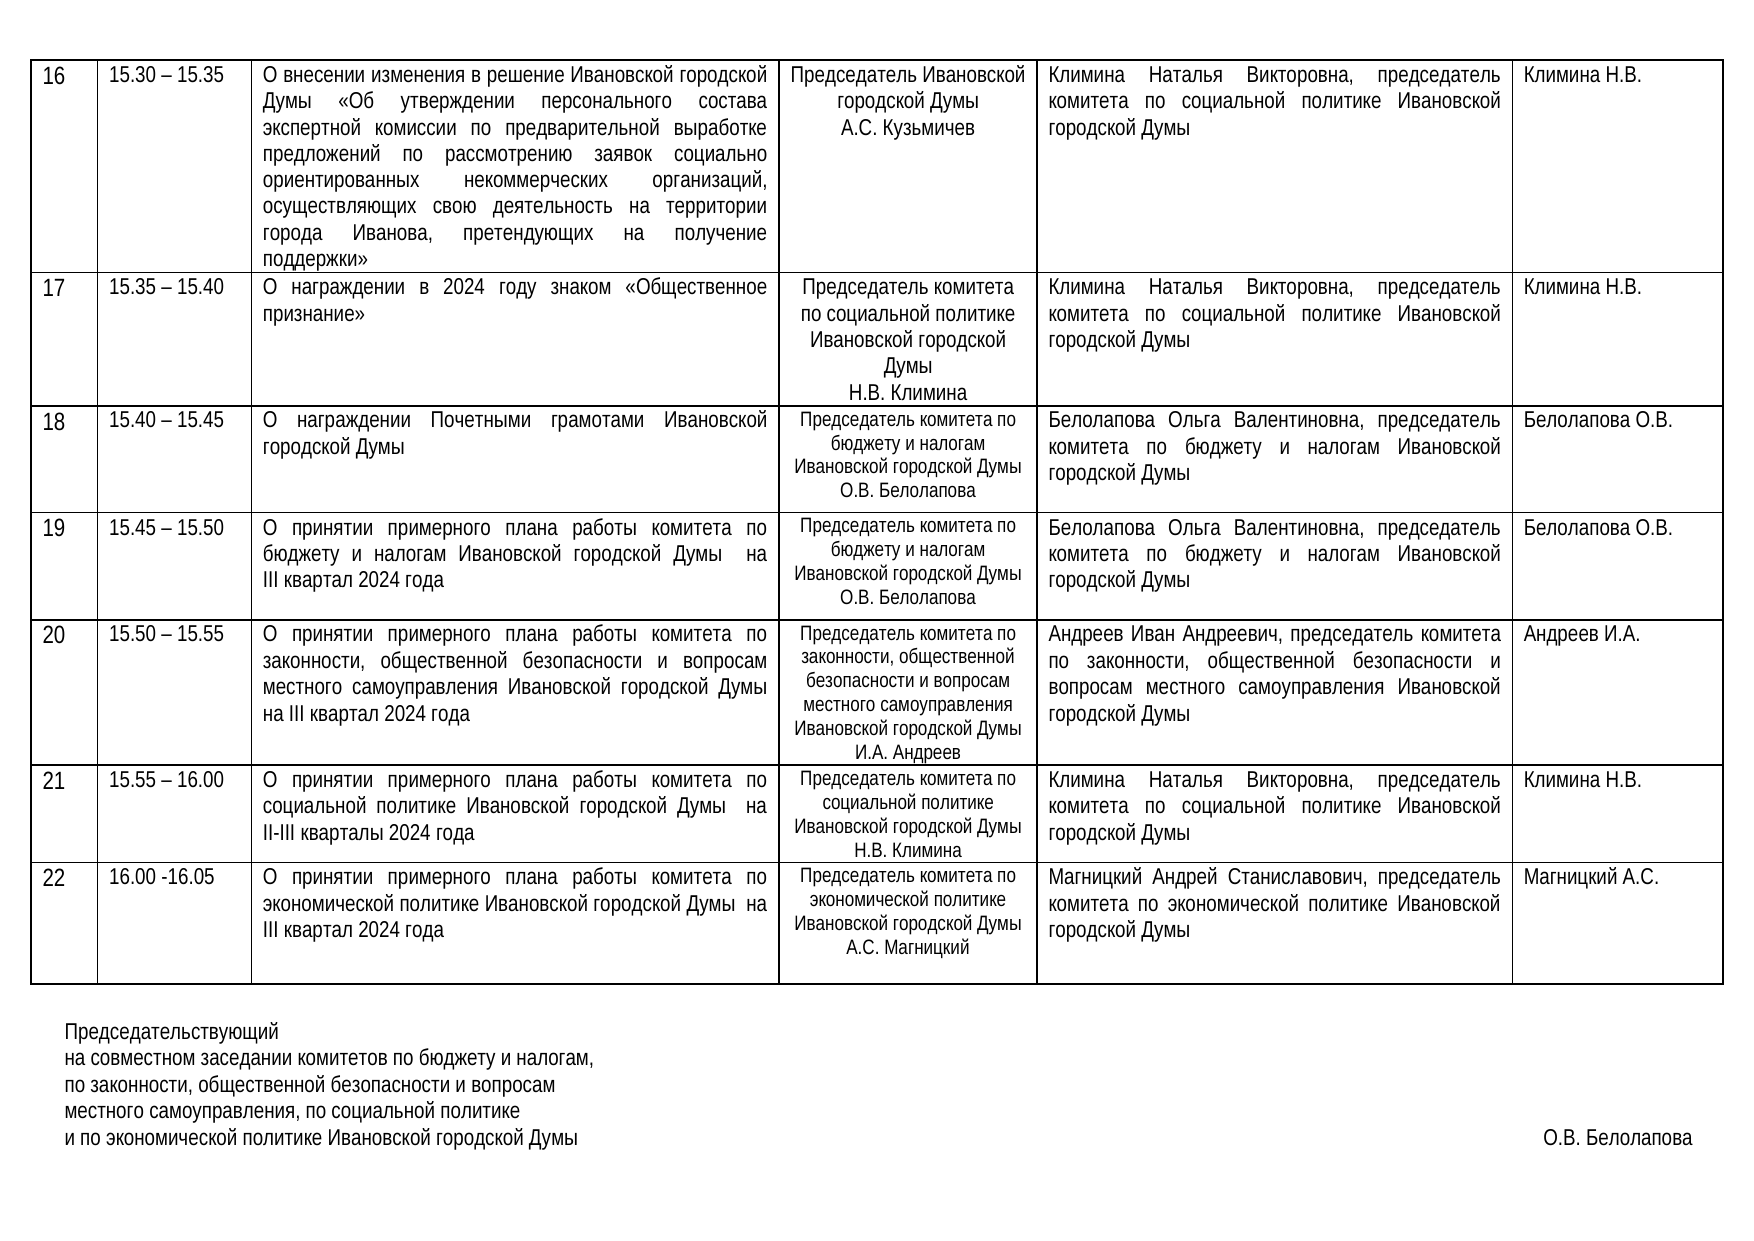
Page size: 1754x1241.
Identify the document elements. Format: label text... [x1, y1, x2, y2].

table_cell О принятии примерного плана работы комитета по экономической политике Ивановской городской Думы на III квартал 2024 года [252, 863, 778, 983]
table_cell Климина Н.В. [1513, 61, 1722, 272]
table_cell Климина Н.В. [1513, 273, 1722, 405]
table_cell О внесении изменения в решение Ивановской городской Думы «Об утверждении персонального состава экспертной комиссии по предварительной выработке предложений по рассмотрению заявок социально ориентированных некоммерческих организаций, осуществляющих свою деятельность на территории города Иванова, претендующих на получение поддержки» [252, 61, 778, 272]
table_cell 19 [32, 513, 97, 619]
table_cell Белолапова Ольга Валентиновна, председатель комитета по бюджету и налогам Ивановской городской Думы [1038, 513, 1512, 619]
table_cell О принятии примерного плана работы комитета по законности, общественной безопасности и вопросам местного самоуправления Ивановской городской Думы на III квартал 2024 года [252, 621, 778, 764]
table_cell О принятии примерного плана работы комитета по социальной политике Ивановской городской Думы на II-III кварталы 2024 года [252, 766, 778, 862]
table_cell Председатель комитета по бюджету и налогам Ивановской городской Думы О.В. Белолапова [780, 407, 1036, 512]
table_cell 15.45 – 15.50 [98, 513, 251, 619]
table_cell Андреев Иван Андреевич, председатель комитета по законности, общественной безопасности и вопросам местного самоуправления Ивановской городской Думы [1038, 621, 1512, 764]
table_cell 21 [32, 766, 97, 862]
table_cell Председатель комитета по экономической политике Ивановской городской Думы А.С. Магницкий [780, 863, 1036, 983]
table_cell 17 [32, 273, 97, 405]
text и по экономической политике Ивановской городской Думы О.В. Белолапова [59, 1123, 1695, 1150]
table_cell 16 [32, 61, 97, 272]
table_cell 20 [32, 621, 97, 764]
table_cell Климина Н.В. [1513, 766, 1722, 862]
table_cell Белолапова Ольга Валентиновна, председатель комитета по бюджету и налогам Ивановской городской Думы [1038, 407, 1512, 512]
table_cell Климина Наталья Викторовна, председатель комитета по социальной политике Ивановской городской Думы [1038, 273, 1512, 405]
table_cell О награждении в 2024 году знаком «Общественное признание» [252, 273, 778, 405]
table_cell 18 [32, 407, 97, 512]
table_cell 15.40 – 15.45 [98, 407, 251, 512]
table_cell 15.35 – 15.40 [98, 273, 251, 405]
table_cell 15.50 – 15.55 [98, 621, 251, 764]
table_cell Магницкий А.С. [1513, 863, 1722, 983]
table_cell 16.00 -16.05 [98, 863, 251, 983]
text Председательствующий [59, 1018, 1695, 1044]
table_cell Климина Наталья Викторовна, председатель комитета по социальной политике Ивановской городской Думы [1038, 766, 1512, 862]
text на совместном заседании комитетов по бюджету и налогам, [59, 1044, 1695, 1071]
table_cell 15.30 – 15.35 [98, 61, 251, 272]
table_cell О награждении Почетными грамотами Ивановской городской Думы [252, 407, 778, 512]
table_cell Белолапова О.В. [1513, 513, 1722, 619]
text местного самоуправления, по социальной политике [59, 1097, 1695, 1123]
table_cell Председатель комитета по законности, общественной безопасности и вопросам местного самоуправления Ивановской городской Думы И.А. Андреев [780, 621, 1036, 764]
table_cell Председатель комитета по социальной политике Ивановской городской Думы Н.В. Климина [780, 273, 1036, 405]
table_cell Председатель комитета по социальной политике Ивановской городской Думы Н.В. Климина [780, 766, 1036, 862]
table_cell Белолапова О.В. [1513, 407, 1722, 512]
table_cell Андреев И.А. [1513, 621, 1722, 764]
table_cell Магницкий Андрей Станиславович, председатель комитета по экономической политике Ивановской городской Думы [1038, 863, 1512, 983]
table_cell О принятии примерного плана работы комитета по бюджету и налогам Ивановской городской Думы на III квартал 2024 года [252, 513, 778, 619]
table_cell Председатель Ивановской городской Думы А.С. Кузьмичев [780, 61, 1036, 272]
text по законности, общественной безопасности и вопросам [59, 1071, 1695, 1097]
table_cell 22 [32, 863, 97, 983]
table_cell 15.55 – 16.00 [98, 766, 251, 862]
table_cell Климина Наталья Викторовна, председатель комитета по социальной политике Ивановской городской Думы [1038, 61, 1512, 272]
table_cell Председатель комитета по бюджету и налогам Ивановской городской Думы О.В. Белолапова [780, 513, 1036, 619]
